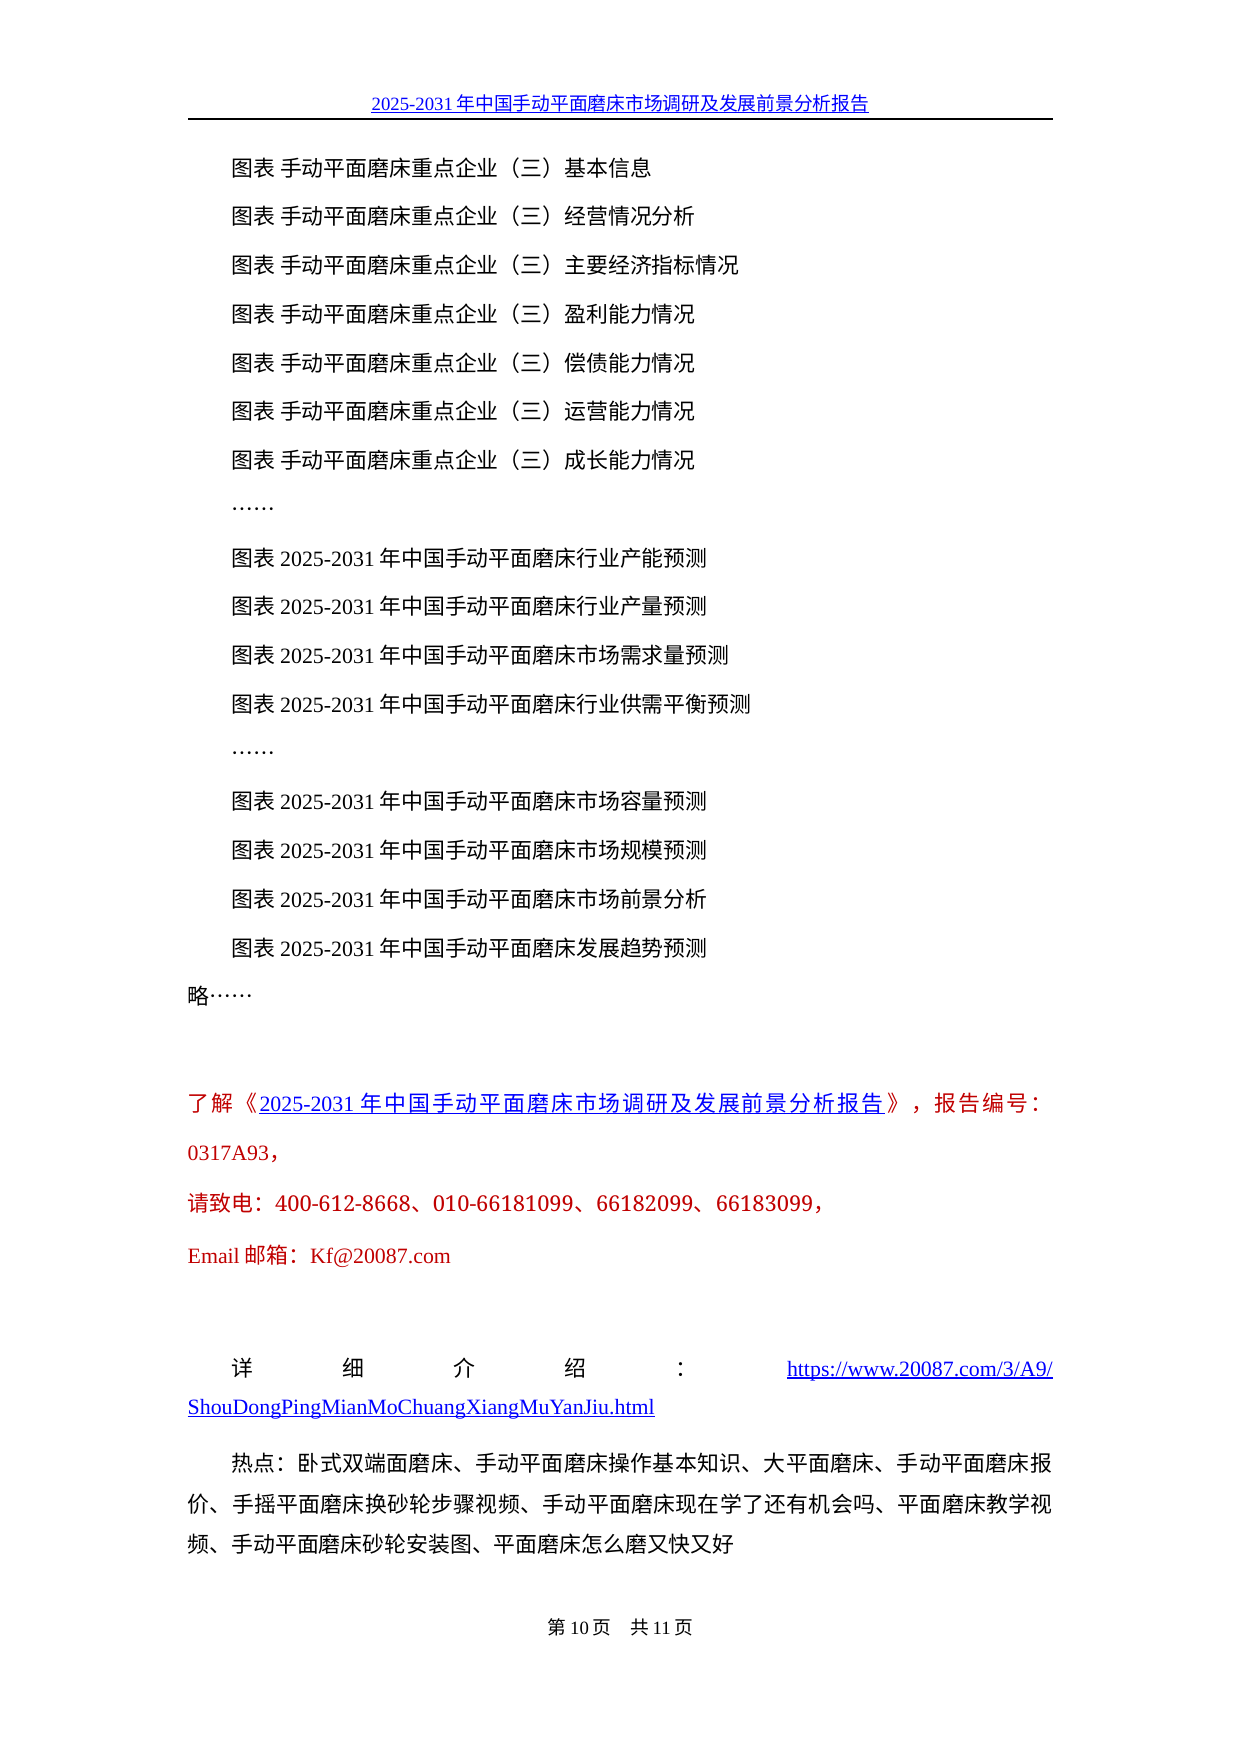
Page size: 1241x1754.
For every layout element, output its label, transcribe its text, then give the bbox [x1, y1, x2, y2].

text Email邮箱：Kf@20087.com [187, 1237, 1053, 1270]
text 请致电：400-612-8668、010-66181099、66182099、66183099， [187, 1186, 1053, 1218]
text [187, 150, 1053, 1011]
text 了解《2025-2031年中国手动平面磨床市场调研及发展前景分析报告》，报告编号：0317A93， [187, 1085, 1053, 1167]
text 热点：卧式双端面磨床、手动平面磨床操作基本知识、大平面磨床、手动平面磨床报价、手摇平面磨床换砂轮步骤视频、手动平面磨床现在学了还有机会吗、平面磨床教学视频、手动平面磨床砂轮安装图、平面磨床怎么磨又快又好 [187, 1446, 1053, 1559]
text 详细介绍：https://www.20087.com/3/A9/ShouDongPingMianMoChuangXiangMuYanJiu.html [187, 1350, 1053, 1423]
